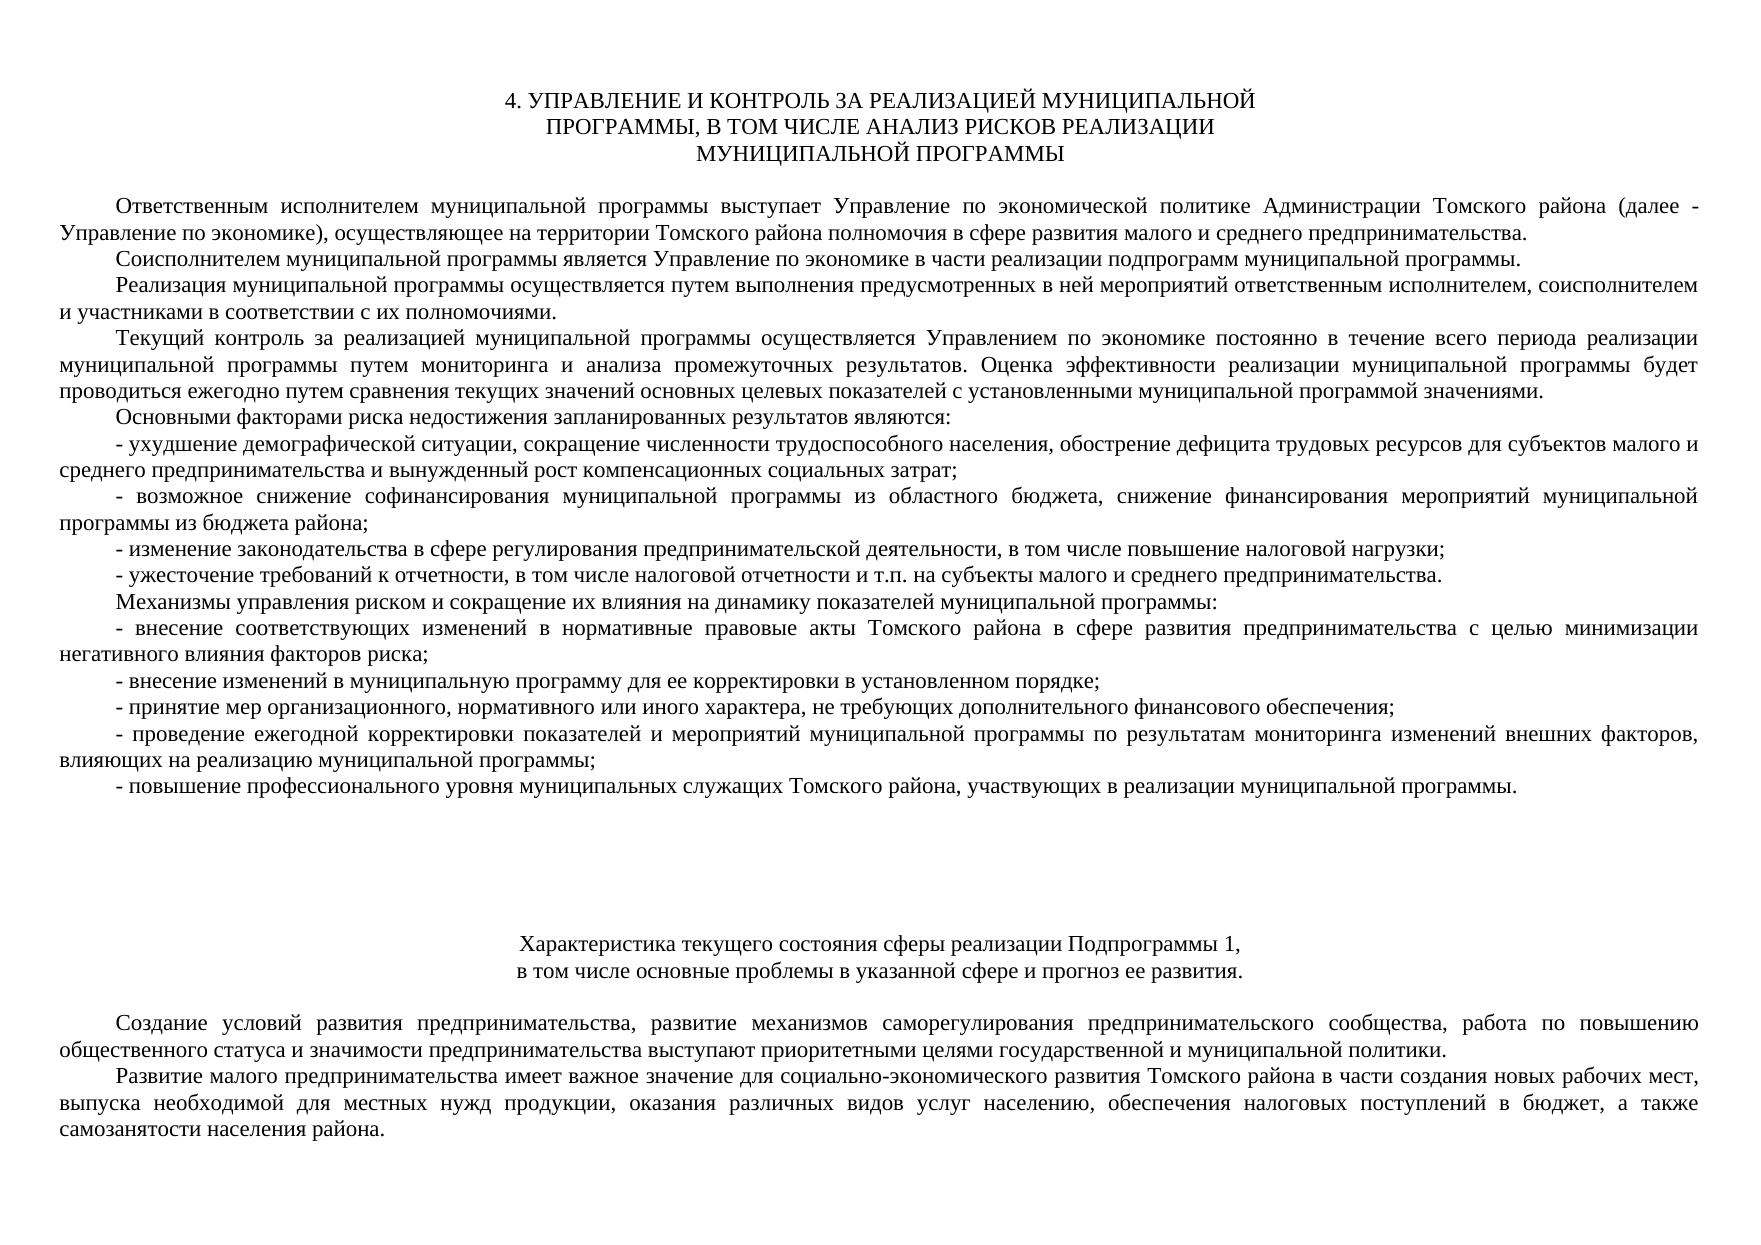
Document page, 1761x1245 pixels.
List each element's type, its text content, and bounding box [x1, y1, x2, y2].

text Основными факторами риска недостижения запланированных результатов являются: [59, 403, 1701, 430]
text Характеристика текущего состояния сферы реализации Подпрограммы 1, [59, 930, 1701, 957]
text Текущий контроль за реализацией муниципальной программы осуществляется Управлением по экономике постоянно в течение всего периода реализации муниципальной программы путем мониторинга и анализа промежуточных результатов. Оценка эффективности реализации муниципальной программы будет проводиться ежегодно путем сравнения текущих значений основных целевых показателей с установленными муниципальной программой значениями. [59, 324, 1701, 403]
text Соисполнителем муниципальной программы является Управление по экономике в части реализации подпрограмм муниципальной программы. [59, 245, 1701, 272]
text Создание условий развития предпринимательства, развитие механизмов саморегулирования предпринимательского сообщества, работа по повышению общественного статуса и значимости предпринимательства выступают приоритетными целями государственной и муниципальной политики. [59, 1009, 1701, 1062]
text - ужесточение требований к отчетности, в том числе налоговой отчетности и т.п. на субъекты малого и среднего предпринимательства. [59, 561, 1701, 588]
text МУНИЦИПАЛЬНОЙ ПРОГРАММЫ [59, 140, 1701, 166]
text Реализация муниципальной программы осуществляется путем выполнения предусмотренных в ней мероприятий ответственным исполнителем, соисполнителем и участниками в соответствии с их полномочиями. [59, 272, 1701, 324]
text - изменение законодательства в сфере регулирования предпринимательской деятельности, в том числе повышение налоговой нагрузки; [59, 535, 1701, 561]
text ПРОГРАММЫ, В ТОМ ЧИСЛЕ АНАЛИЗ РИСКОВ РЕАЛИЗАЦИИ [59, 113, 1701, 140]
text - внесение изменений в муниципальную программу для ее корректировки в установленном порядке; [59, 667, 1701, 693]
text 4. УПРАВЛЕНИЕ И КОНТРОЛЬ ЗА РЕАЛИЗАЦИЕЙ МУНИЦИПАЛЬНОЙ [59, 87, 1701, 113]
text - проведение ежегодной корректировки показателей и мероприятий муниципальной программы по результатам мониторинга изменений внешних факторов, влияющих на реализацию муниципальной программы; [59, 719, 1701, 772]
text - возможное снижение софинансирования муниципальной программы из областного бюджета, снижение финансирования мероприятий муниципальной программы из бюджета района; [59, 482, 1701, 535]
text - внесение соответствующих изменений в нормативные правовые акты Томского района в сфере развития предпринимательства с целью минимизации негативного влияния факторов риска; [59, 614, 1701, 667]
text - повышение профессионального уровня муниципальных служащих Томского района, участвующих в реализации муниципальной программы. [59, 772, 1701, 799]
text Механизмы управления риском и сокращение их влияния на динамику показателей муниципальной программы: [59, 588, 1701, 614]
text - ухудшение демографической ситуации, сокращение численности трудоспособного населения, обострение дефицита трудовых ресурсов для субъектов малого и среднего предпринимательства и вынужденный рост компенсационных социальных затрат; [59, 430, 1701, 482]
text Ответственным исполнителем муниципальной программы выступает Управление по экономической политике Администрации Томского района (далее - Управление по экономике), осуществляющее на территории Томского района полномочия в сфере развития малого и среднего предпринимательства. [59, 192, 1701, 245]
text Развитие малого предпринимательства имеет важное значение для социально-экономического развития Томского района в части создания новых рабочих мест, выпуска необходимой для местных нужд продукции, оказания различных видов услуг населению, обеспечения налоговых поступлений в бюджет, а также самозанятости населения района. [59, 1062, 1701, 1141]
text - принятие мер организационного, нормативного или иного характера, не требующих дополнительного финансового обеспечения; [59, 693, 1701, 719]
text в том числе основные проблемы в указанной сфере и прогноз ее развития. [59, 957, 1701, 983]
